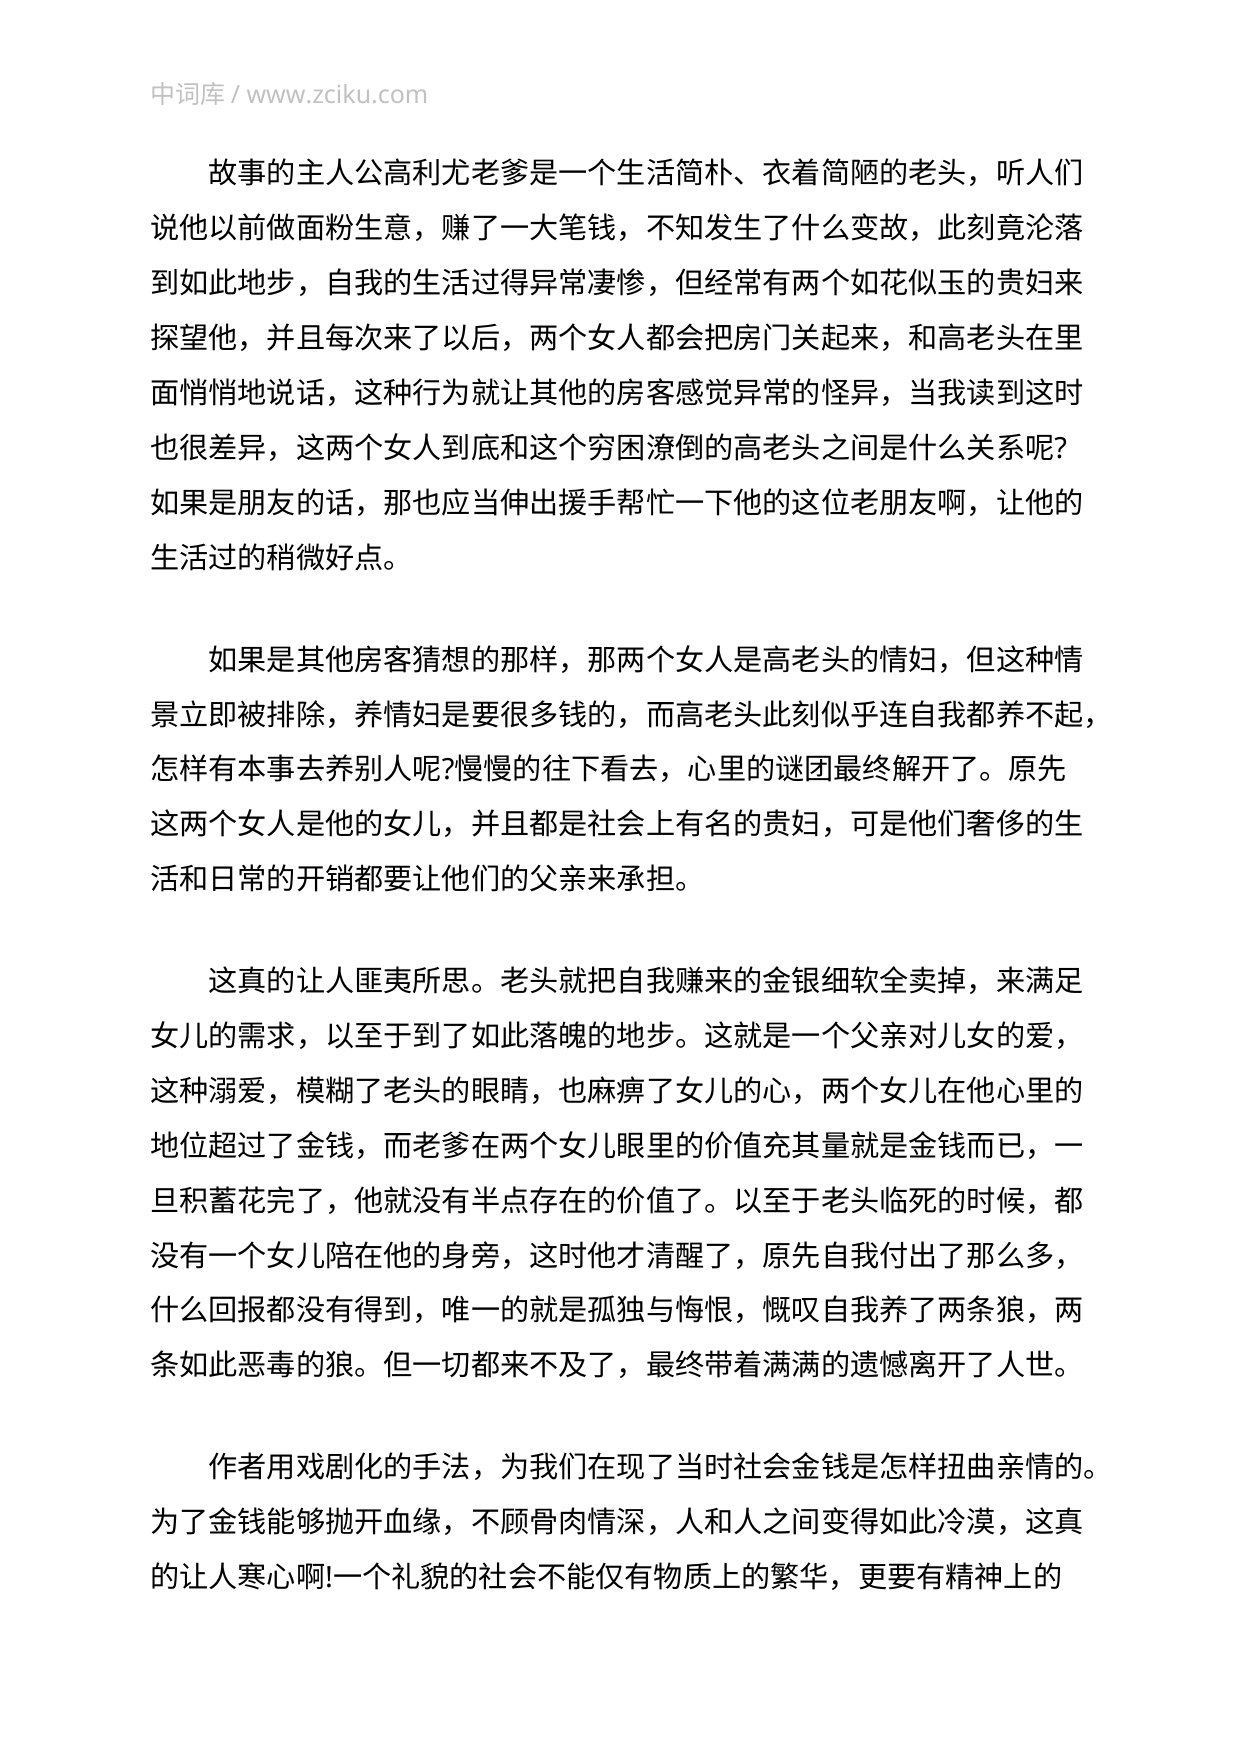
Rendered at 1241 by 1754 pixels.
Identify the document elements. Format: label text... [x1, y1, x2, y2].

text 故事的主人公高利尤老爹是一个生活简朴、衣着简陋的老头，听人们说他以前做面粉生意，赚了一大笔钱，不知发生了什么变故，此刻竟沦落到如此地步，自我的生活过得异常凄惨，但经常有两个如花似玉的贵妇来探望他，并且每次来了以后，两个女人都会把房门关起来，和高老头在里面悄悄地说话，这种行为就让其他的房客感觉异常的怪异，当我读到这时也很差异，这两个女人到底和这个穷困潦倒的高老头之间是什么关系呢?如果是朋友的话，那也应当伸出援手帮忙一下他的这位老朋友啊，让他的生活过的稍微好点。 [150, 150, 1090, 577]
text 如果是其他房客猜想的那样，那两个女人是高老头的情妇，但这种情景立即被排除，养情妇是要很多钱的，而高老头此刻似乎连自我都养不起，怎样有本事去养别人呢?慢慢的往下看去，心里的谜团最终解开了。原先这两个女人是他的女儿，并且都是社会上有名的贵妇，可是他们奢侈的生活和日常的开销都要让他们的父亲来承担。 [150, 636, 1090, 898]
text 这真的让人匪夷所思。老头就把自我赚来的金银细软全卖掉，来满足女儿的需求，以至于到了如此落魄的地步。这就是一个父亲对儿女的爱，这种溺爱，模糊了老头的眼睛，也麻痹了女儿的心，两个女儿在他心里的地位超过了金钱，而老爹在两个女儿眼里的价值充其量就是金钱而已，一旦积蓄花完了，他就没有半点存在的价值了。以至于老头临死的时候，都没有一个女儿陪在他的身旁，这时他才清醒了，原先自我付出了那么多，什么回报都没有得到，唯一的就是孤独与悔恨，慨叹自我养了两条狼，两条如此恶毒的狼。但一切都来不及了，最终带着满满的遗憾离开了人世。 [150, 958, 1090, 1384]
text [150, 1444, 1090, 1596]
